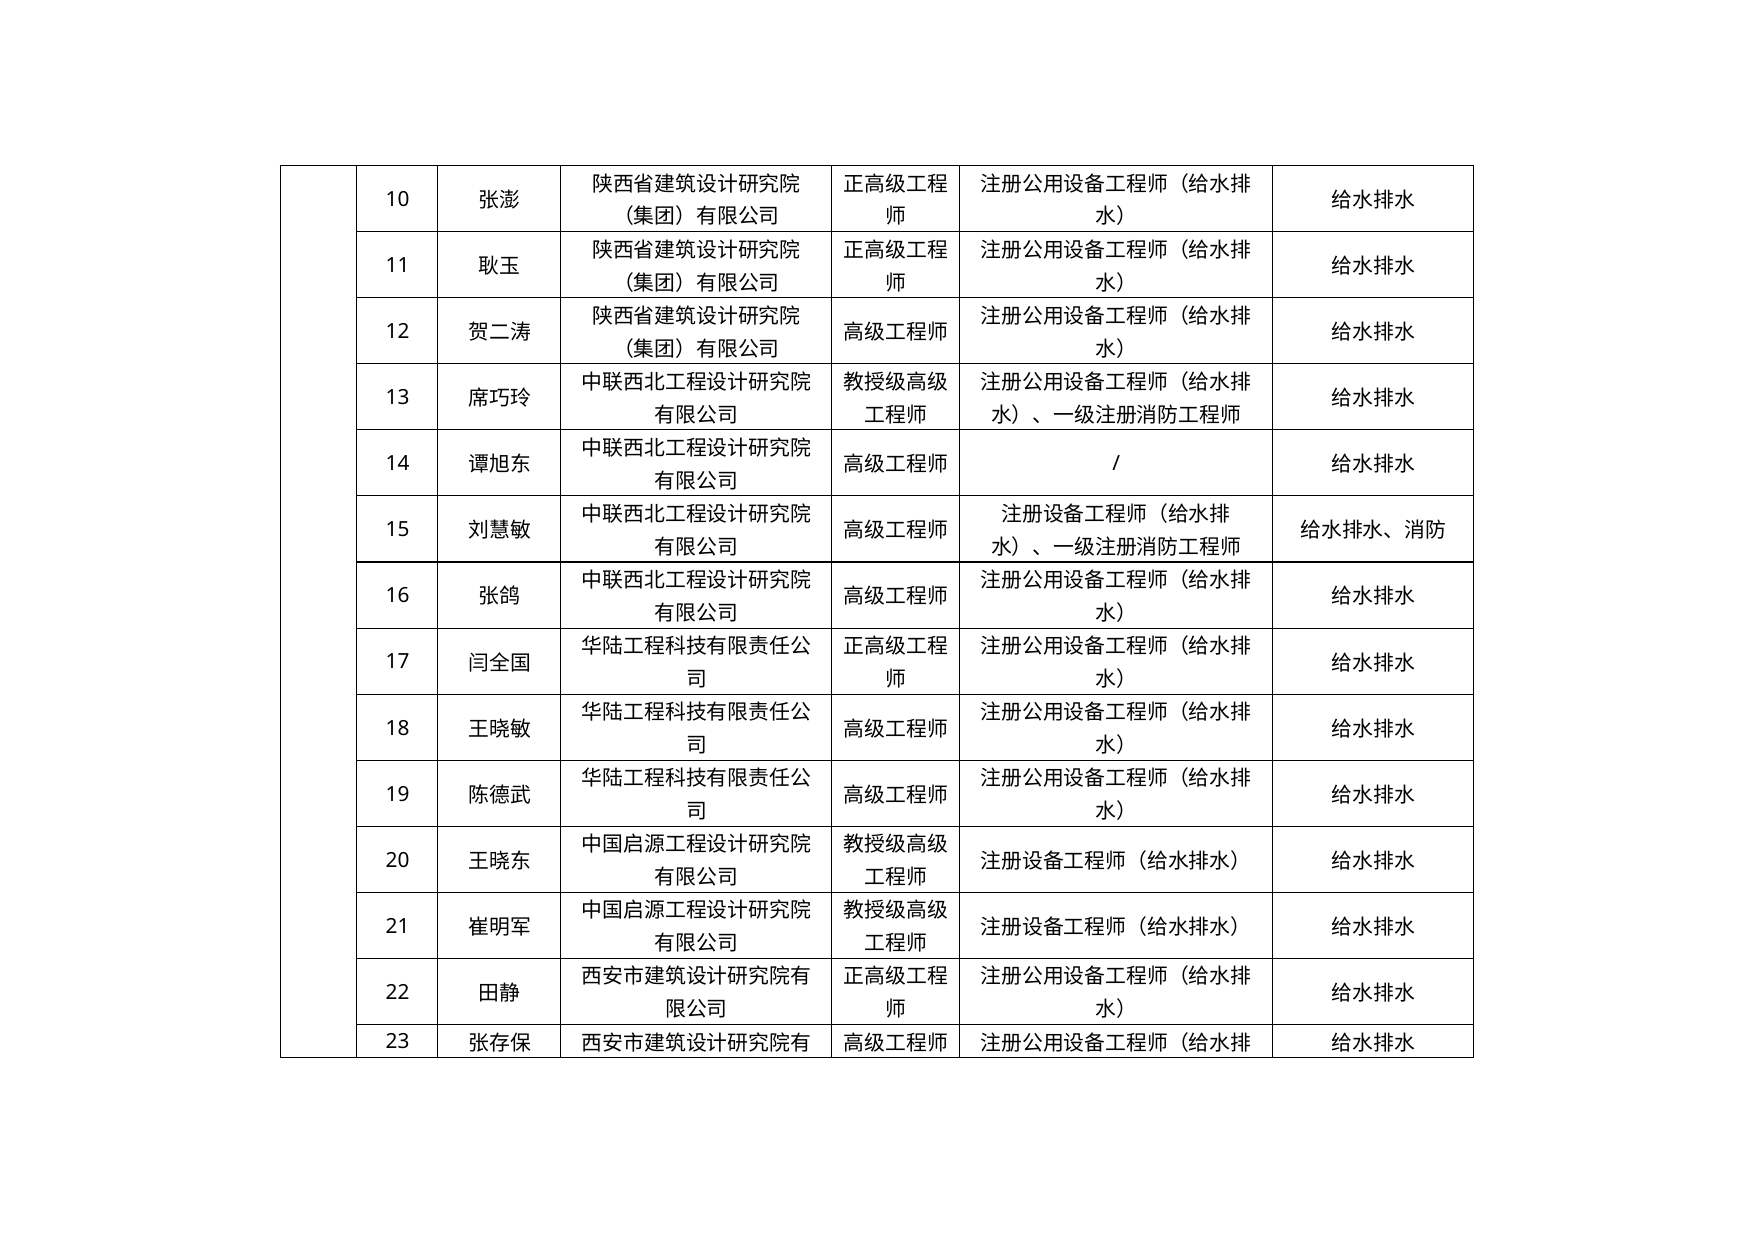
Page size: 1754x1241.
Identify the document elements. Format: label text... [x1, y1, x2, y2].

table_cell 中联西北工程设计研究院有限公司 [561, 430, 831, 495]
table_cell 教授级高级工程师 [832, 364, 959, 429]
table_cell 中联西北工程设计研究院有限公司 [561, 496, 831, 561]
table_cell 正高级工程师 [832, 232, 959, 297]
table_cell 西安市建筑设计研究院有限公司 [561, 959, 831, 1024]
table_cell 崔明军 [438, 893, 560, 958]
table_cell 注册公用设备工程师（给水排水） [960, 761, 1272, 826]
table_cell 22 [357, 959, 437, 1024]
table_cell 给水排水 [1273, 827, 1473, 892]
table_cell 高级工程师 [832, 761, 959, 826]
table_cell 中国启源工程设计研究院有限公司 [561, 893, 831, 958]
table_cell 注册公用设备工程师（给水排水） [960, 695, 1272, 759]
table_cell 正高级工程师 [832, 166, 959, 231]
table_cell 注册公用设备工程师（给水排水） [960, 1025, 1272, 1057]
table_cell 给水排水 [1273, 893, 1473, 958]
table_cell 注册公用设备工程师（给水排水） [960, 629, 1272, 693]
table_cell 华陆工程科技有限责任公司 [561, 761, 831, 826]
table_cell 19 [357, 761, 437, 826]
table_cell 陕西省建筑设计研究院（集团）有限公司 [561, 232, 831, 297]
table_cell 注册公用设备工程师（给水排水） [960, 232, 1272, 297]
table_cell 注册公用设备工程师（给水排水） [960, 959, 1272, 1024]
table_cell 高级工程师 [832, 563, 959, 627]
table_cell 高级工程师 [832, 1025, 959, 1057]
table_cell 给水排水 [1273, 232, 1473, 297]
table_cell 华陆工程科技有限责任公司 [561, 695, 831, 759]
table_cell 王晓敏 [438, 695, 560, 759]
table_cell 12 [357, 298, 437, 363]
table_cell 20 [357, 827, 437, 892]
table_cell 给水排水、消防 [1273, 496, 1473, 561]
table_cell 陕西省建筑设计研究院（集团）有限公司 [561, 298, 831, 363]
table_cell 高级工程师 [832, 496, 959, 561]
table_cell 给水排水 [1273, 1025, 1473, 1057]
table_cell 高级工程师 [832, 430, 959, 495]
table_cell 23 [357, 1025, 437, 1057]
table_cell 西安市建筑设计研究院有限公司 [561, 1025, 831, 1057]
table_cell 注册公用设备工程师（给水排水） [960, 298, 1272, 363]
table_cell 中联西北工程设计研究院有限公司 [561, 563, 831, 627]
table_cell 正高级工程师 [832, 959, 959, 1024]
table_cell 给水排水 [1273, 430, 1473, 495]
table_cell 给水排水 [1273, 166, 1473, 231]
table_cell 中国启源工程设计研究院有限公司 [561, 827, 831, 892]
table_cell 田静 [438, 959, 560, 1024]
table_cell 注册设备工程师（给水排水）、一级注册消防工程师 [960, 496, 1272, 561]
table_cell 陕西省建筑设计研究院（集团）有限公司 [561, 166, 831, 231]
table_cell 给水排水 [1273, 629, 1473, 693]
table_cell 刘慧敏 [438, 496, 560, 561]
table_cell 10 [357, 166, 437, 231]
table_cell 高级工程师 [832, 695, 959, 759]
table_cell 席巧玲 [438, 364, 560, 429]
table_cell 张鸽 [438, 563, 560, 627]
table_cell 15 [357, 496, 437, 561]
table_cell 陈德武 [438, 761, 560, 826]
table_cell 中联西北工程设计研究院有限公司 [561, 364, 831, 429]
table_cell 王晓东 [438, 827, 560, 892]
table_cell 给水排水 [1273, 563, 1473, 627]
table_cell 华陆工程科技有限责任公司 [561, 629, 831, 693]
table_cell 注册公用设备工程师（给水排水）、一级注册消防工程师 [960, 364, 1272, 429]
table_cell 注册公用设备工程师（给水排水） [960, 563, 1272, 627]
table_cell 16 [357, 563, 437, 627]
table_cell 给水排水 [1273, 364, 1473, 429]
table_cell 11 [357, 232, 437, 297]
table_cell 18 [357, 695, 437, 759]
table_cell 耿玉 [438, 232, 560, 297]
table_cell 给水排水 [1273, 959, 1473, 1024]
table_cell 高级工程师 [832, 298, 959, 363]
table_cell 给水排水 [1273, 761, 1473, 826]
table_cell 谭旭东 [438, 430, 560, 495]
table_cell 给水排水 [1273, 298, 1473, 363]
table_cell 14 [357, 430, 437, 495]
table_cell / [960, 430, 1272, 495]
table_cell 正高级工程师 [832, 629, 959, 693]
table_cell 注册设备工程师（给水排水） [960, 893, 1272, 958]
table_cell 21 [357, 893, 437, 958]
table_cell 13 [357, 364, 437, 429]
table_cell 张澎 [438, 166, 560, 231]
table_cell 注册设备工程师（给水排水） [960, 827, 1272, 892]
table_cell 张存保 [438, 1025, 560, 1057]
table_cell 注册公用设备工程师（给水排水） [960, 166, 1272, 231]
table_cell 17 [357, 629, 437, 693]
table_cell 教授级高级工程师 [832, 827, 959, 892]
table_cell 教授级高级工程师 [832, 893, 959, 958]
table_cell 贺二涛 [438, 298, 560, 363]
table_cell 给水排水 [1273, 695, 1473, 759]
table_cell 闫全国 [438, 629, 560, 693]
